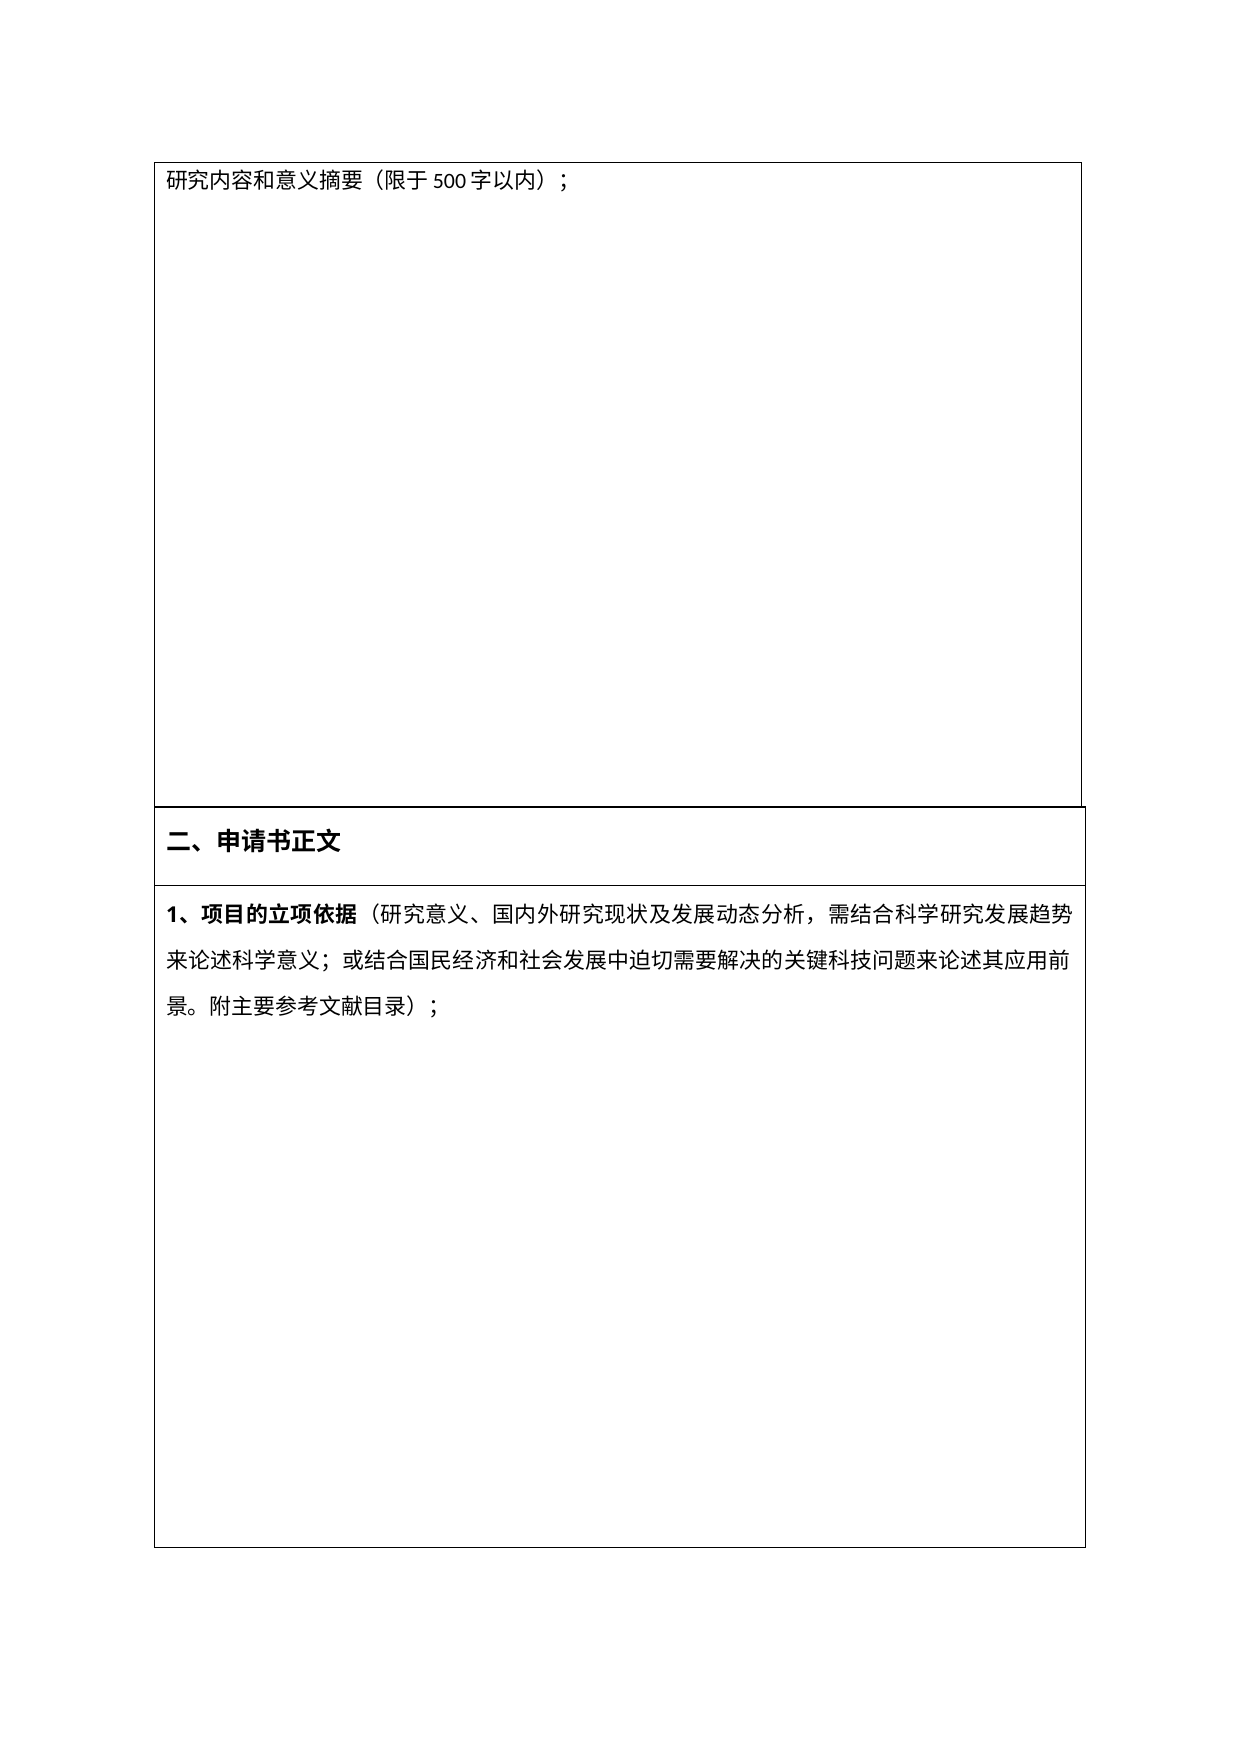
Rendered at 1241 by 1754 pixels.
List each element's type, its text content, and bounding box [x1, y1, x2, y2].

table_cell 二、申请书正文 [155, 808, 1085, 885]
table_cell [155, 886, 1085, 1547]
table_cell 研究内容和意义摘要（限于500字以内）； [155, 163, 1081, 806]
